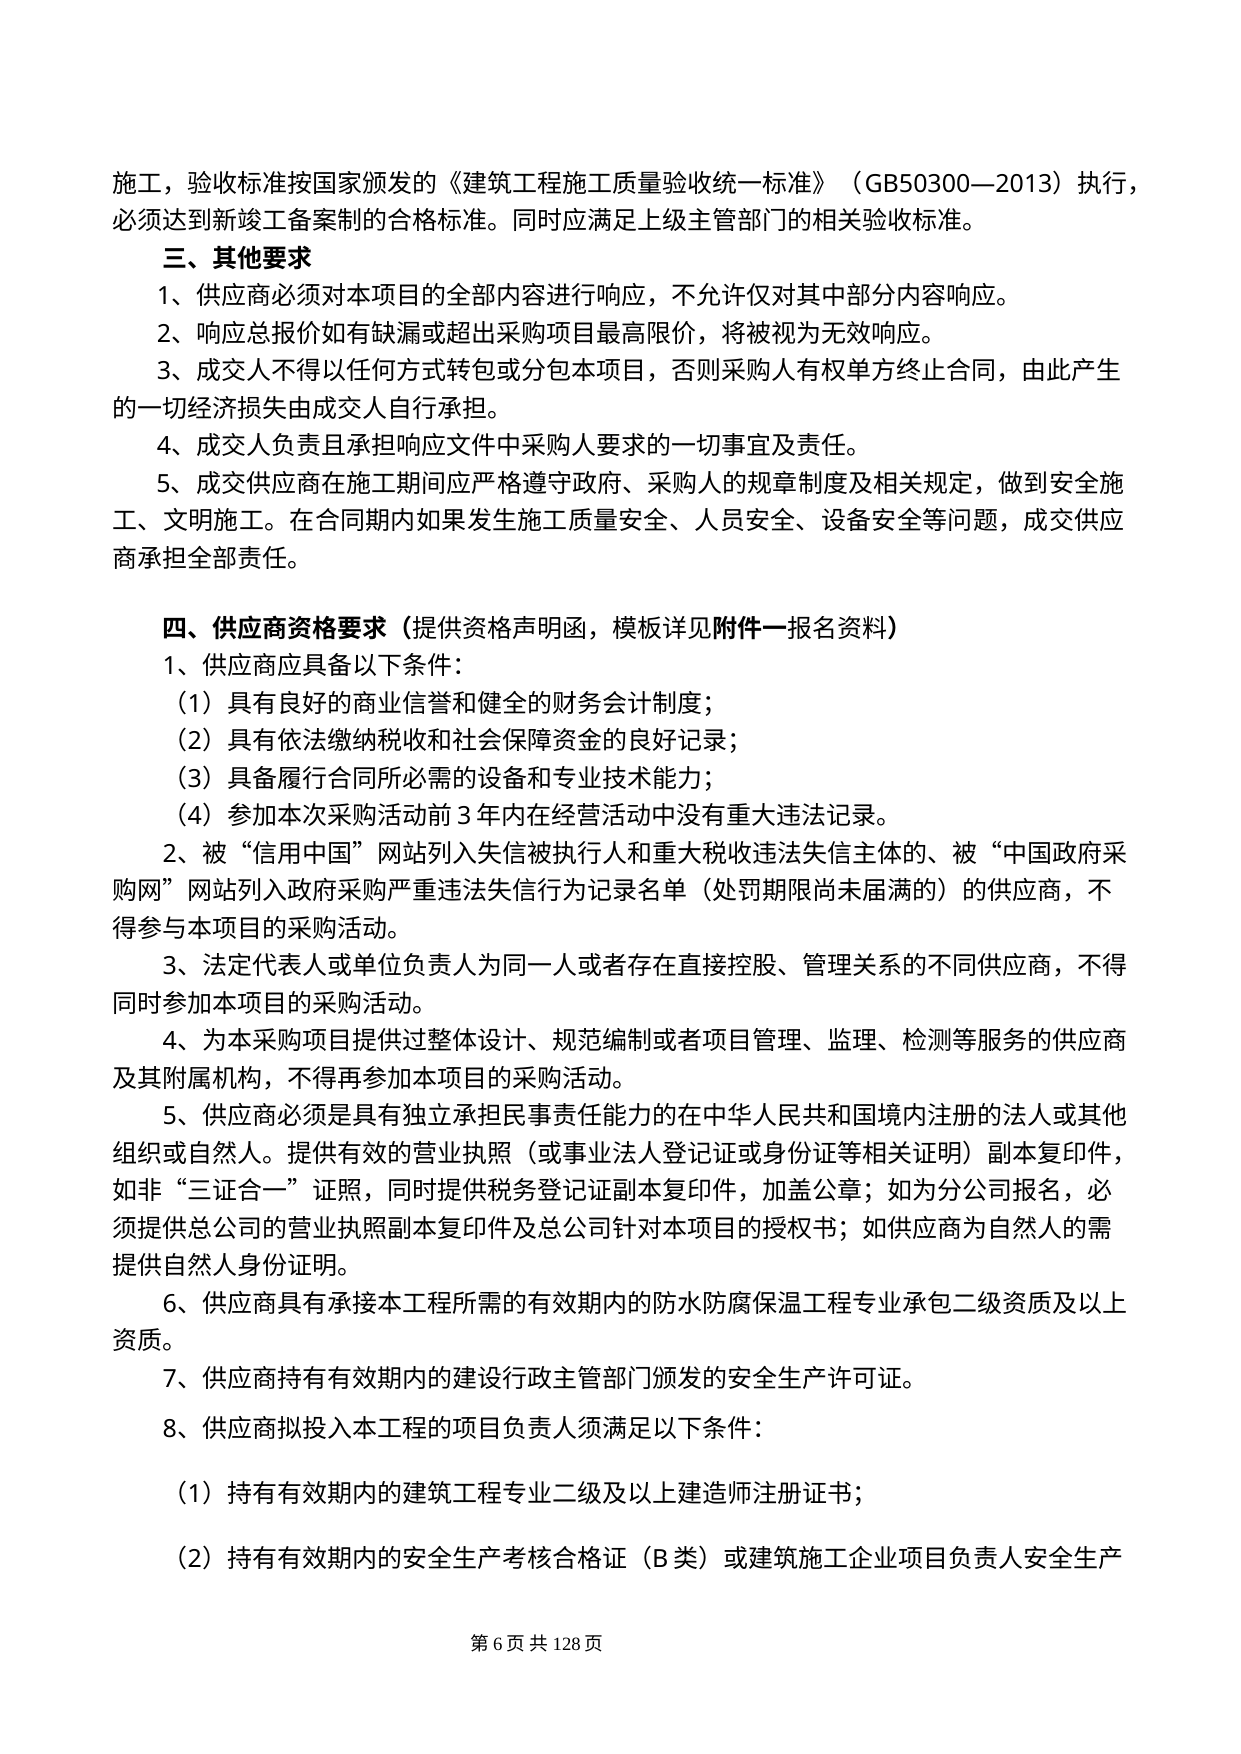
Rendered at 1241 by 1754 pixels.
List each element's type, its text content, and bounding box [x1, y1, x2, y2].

text 6、供应商具有承接本工程所需的有效期内的防水防腐保温工程专业承包二级资质及以上资质。 [112, 1282, 1128, 1357]
text 1、供应商应具备以下条件： [112, 644, 1128, 682]
text （1）具有良好的商业信誉和健全的财务会计制度； [112, 682, 1128, 719]
text 8、供应商拟投入本工程的项目负责人须满足以下条件： [112, 1394, 1128, 1459]
text （2）具有依法缴纳税收和社会保障资金的良好记录； [112, 719, 1128, 757]
text （4）参加本次采购活动前3年内在经营活动中没有重大违法记录。 [112, 794, 1128, 832]
text 5、成交供应商在施工期间应严格遵守政府、采购人的规章制度及相关规定，做到安全施工、文明施工。在合同期内如果发生施工质量安全、人员安全、设备安全等问题，成交供应商承担全部责任。 [112, 462, 1128, 574]
text 4、成交人负责且承担响应文件中采购人要求的一切事宜及责任。 [112, 424, 1128, 462]
text （3）具备履行合同所必需的设备和专业技术能力； [112, 757, 1128, 794]
text 7、供应商持有有效期内的建设行政主管部门颁发的安全生产许可证。 [112, 1357, 1128, 1394]
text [112, 162, 1128, 237]
text 5、供应商必须是具有独立承担民事责任能力的在中华人民共和国境内注册的法人或其他组织或自然人。提供有效的营业执照（或事业法人登记证或身份证等相关证明）副本复印件，如非“三证合一”证照，同时提供税务登记证副本复印件，加盖公章；如为分公司报名，必须提供总公司的营业执照副本复印件及总公司针对本项目的授权书；如供应商为自然人的需提供自然人身份证明。 [112, 1094, 1128, 1282]
text 3、法定代表人或单位负责人为同一人或者存在直接控股、管理关系的不同供应商，不得同时参加本项目的采购活动。 [112, 944, 1128, 1019]
text 2、响应总报价如有缺漏或超出采购项目最高限价，将被视为无效响应。 [112, 312, 1128, 349]
text 2、被“信用中国”网站列入失信被执行人和重大税收违法失信主体的、被“中国政府采购网”网站列入政府采购严重违法失信行为记录名单（处罚期限尚未届满的）的供应商，不得参与本项目的采购活动。 [112, 832, 1128, 944]
text 4、为本采购项目提供过整体设计、规范编制或者项目管理、监理、检测等服务的供应商及其附属机构，不得再参加本项目的采购活动。 [112, 1019, 1128, 1094]
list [112, 1524, 1128, 1589]
text 3、成交人不得以任何方式转包或分包本项目，否则采购人有权单方终止合同，由此产生的一切经济损失由成交人自行承担。 [112, 349, 1128, 424]
text 四、供应商资格要求（提供资格声明函，模板详见附件一报名资料） [112, 607, 1128, 644]
list （1）持有有效期内的建筑工程专业二级及以上建造师注册证书； [112, 1459, 1128, 1524]
text 1、供应商必须对本项目的全部内容进行响应，不允许仅对其中部分内容响应。 [112, 274, 1128, 312]
text 三、其他要求 [112, 237, 1128, 274]
